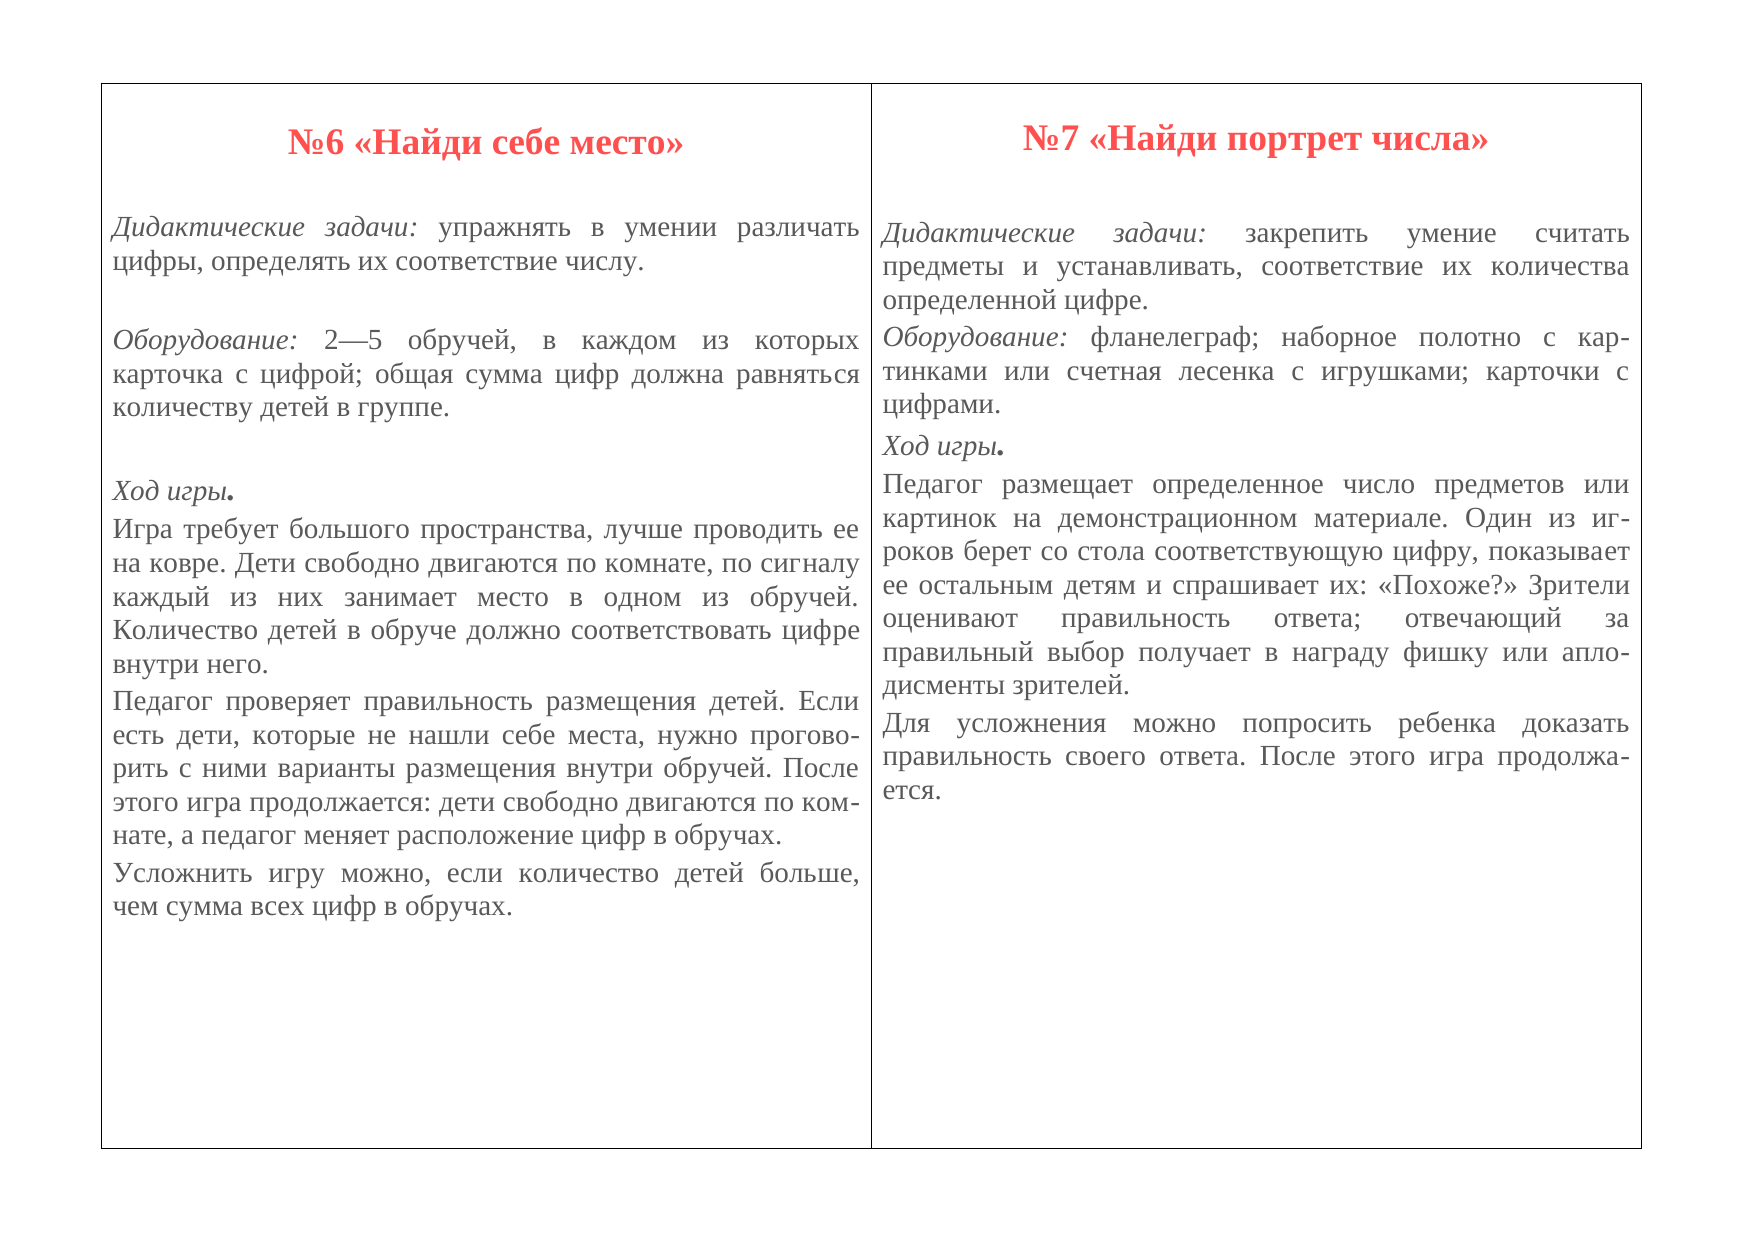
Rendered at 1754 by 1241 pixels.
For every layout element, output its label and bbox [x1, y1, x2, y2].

table_header [102, 84, 871, 1147]
table_header [872, 84, 1641, 1147]
